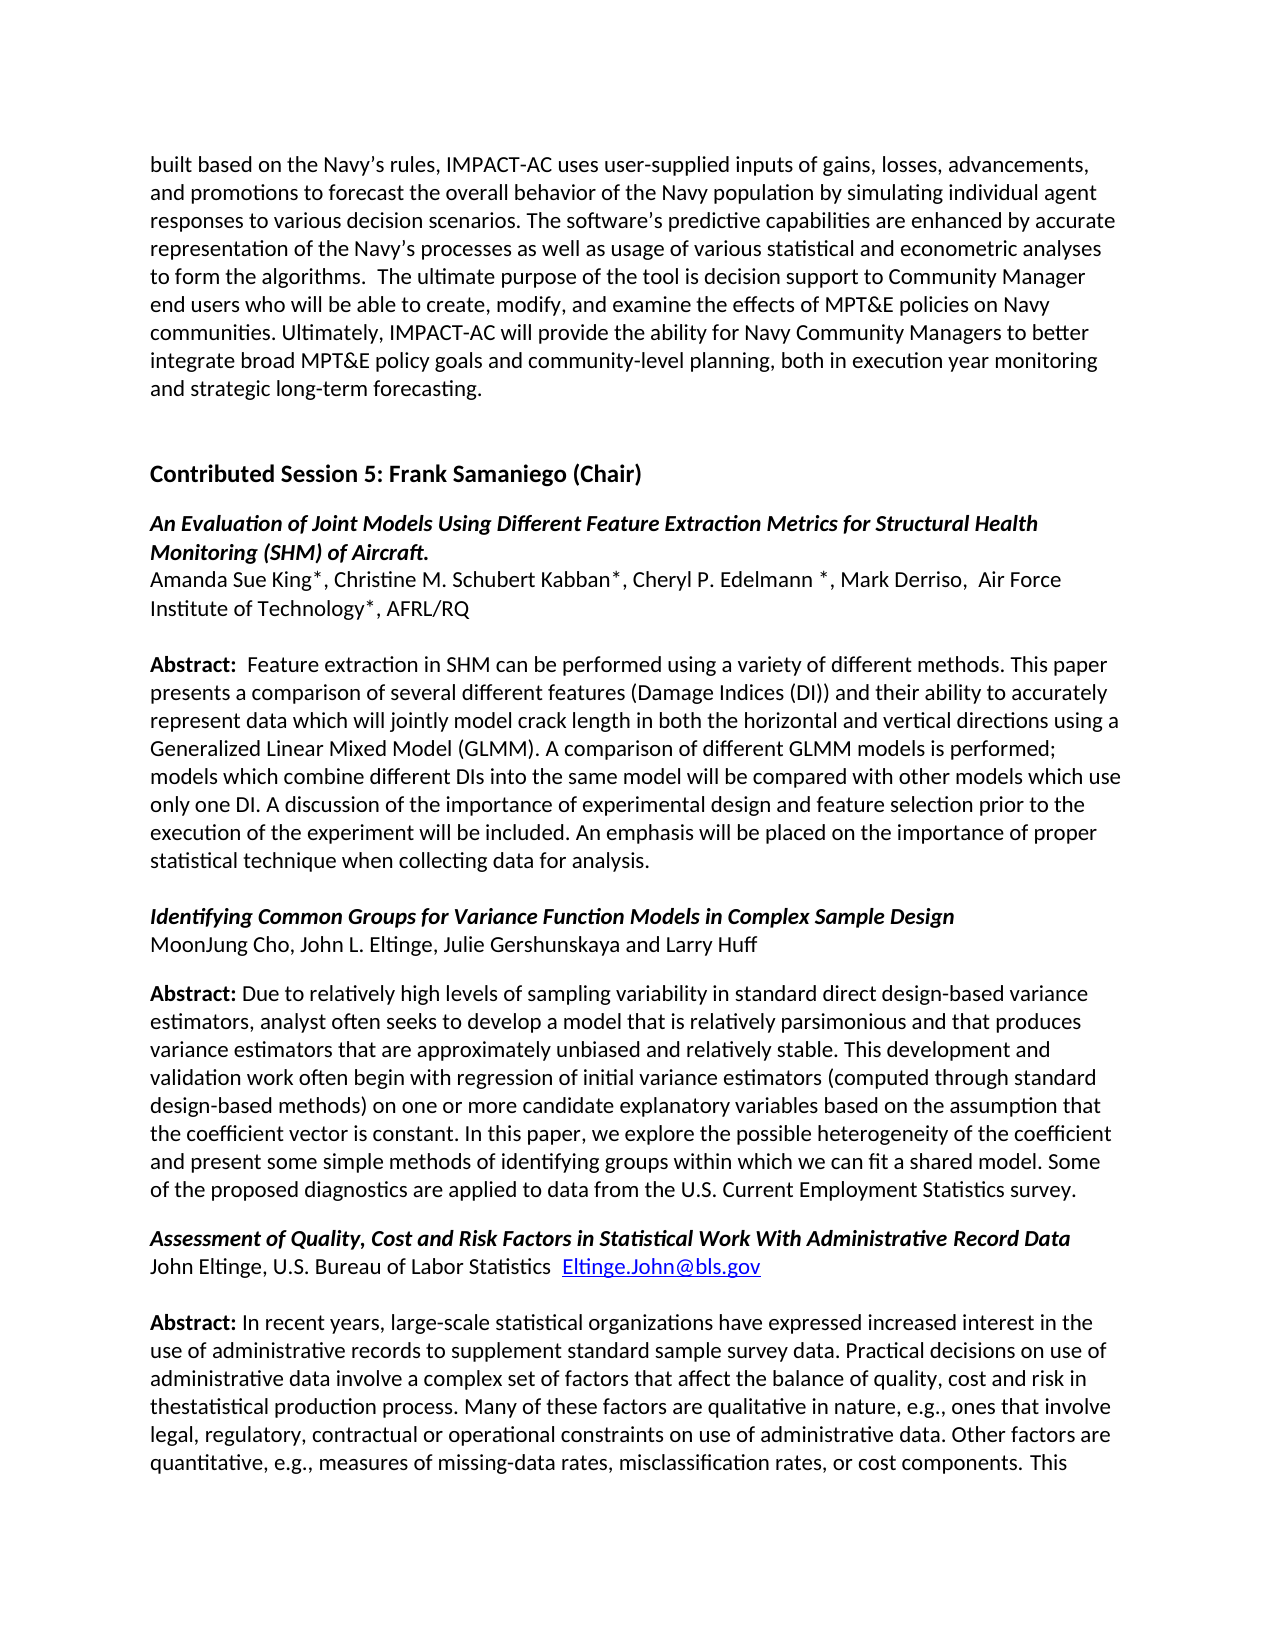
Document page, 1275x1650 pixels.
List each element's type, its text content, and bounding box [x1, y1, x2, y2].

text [150, 1448, 1125, 1476]
text Contributed Session 5: Frank Samaniego (Chair) [150, 458, 1125, 489]
text Abstract: In recent years, large-scale statistical organizations have expressed increased interest in the use of administrative records to supplement standard sample survey data. Practical decisions on use of [150, 1308, 1125, 1364]
text Identifying Common Groups for Variance Function Models in Complex Sample Design MoonJung Cho, John L. Eltinge, Julie Gershunskaya and Larry Huff [150, 902, 1125, 958]
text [150, 150, 1125, 402]
text Assessment of Quality, Cost and Risk Factors in Statistical Work With Administrative Record Data [150, 1224, 1125, 1252]
text Amanda Sue King*, Christine M. Schubert Kabban*, Cheryl P. Edelmann *, Mark Derriso, Air Force Institute of Technology*, AFRL/RQ [150, 566, 1125, 622]
text Abstract: Due to relatively high levels of sampling variability in standard direct design-based variance estimators, analyst often seeks to develop a model that is relatively parsimonious and that produces variance estimators that are approximately unbiased and relatively stable. This development and validation work often begin with regression of initial variance estimators (computed through standard design-based methods) on one or more candidate explanatory variables based on the assumption that the coefficient vector is constant. In this paper, we explore the possible heterogeneity of the coefficient and present some simple methods of identifying groups within which we can fit a shared model. Some of the proposed diagnostics are applied to data from the U.S. Current Employment Statistics survey. [150, 979, 1125, 1203]
text John Eltinge, U.S. Bureau of Labor Statistics Eltinge.John@bls.gov [150, 1252, 1125, 1308]
text administrative data involve a complex set of factors that affect the balance of quality, cost and risk in thestatistical production process. Many of these factors are qualitative in nature, e.g., ones that involve legal, regulatory, contractual or operational constraints on use of administrative data. Other factors are [150, 1364, 1125, 1448]
text An Evaluation of Joint Models Using Different Feature Extraction Metrics for Structural Health Monitoring (SHM) of Aircraft. [150, 509, 1125, 566]
text Abstract: Feature extraction in SHM can be performed using a variety of different methods. This paper presents a comparison of several different features (Damage Indices (DI)) and their ability to accurately represent data which will jointly model crack length in both the horizontal and vertical directions using a Generalized Linear Mixed Model (GLMM). A comparison of different GLMM models is performed; models which combine different DIs into the same model will be compared with other models which use only one DI. A discussion of the importance of experimental design and feature selection prior to the execution of the experiment will be included. An emphasis will be placed on the importance of proper statistical technique when collecting data for analysis. [150, 650, 1125, 874]
